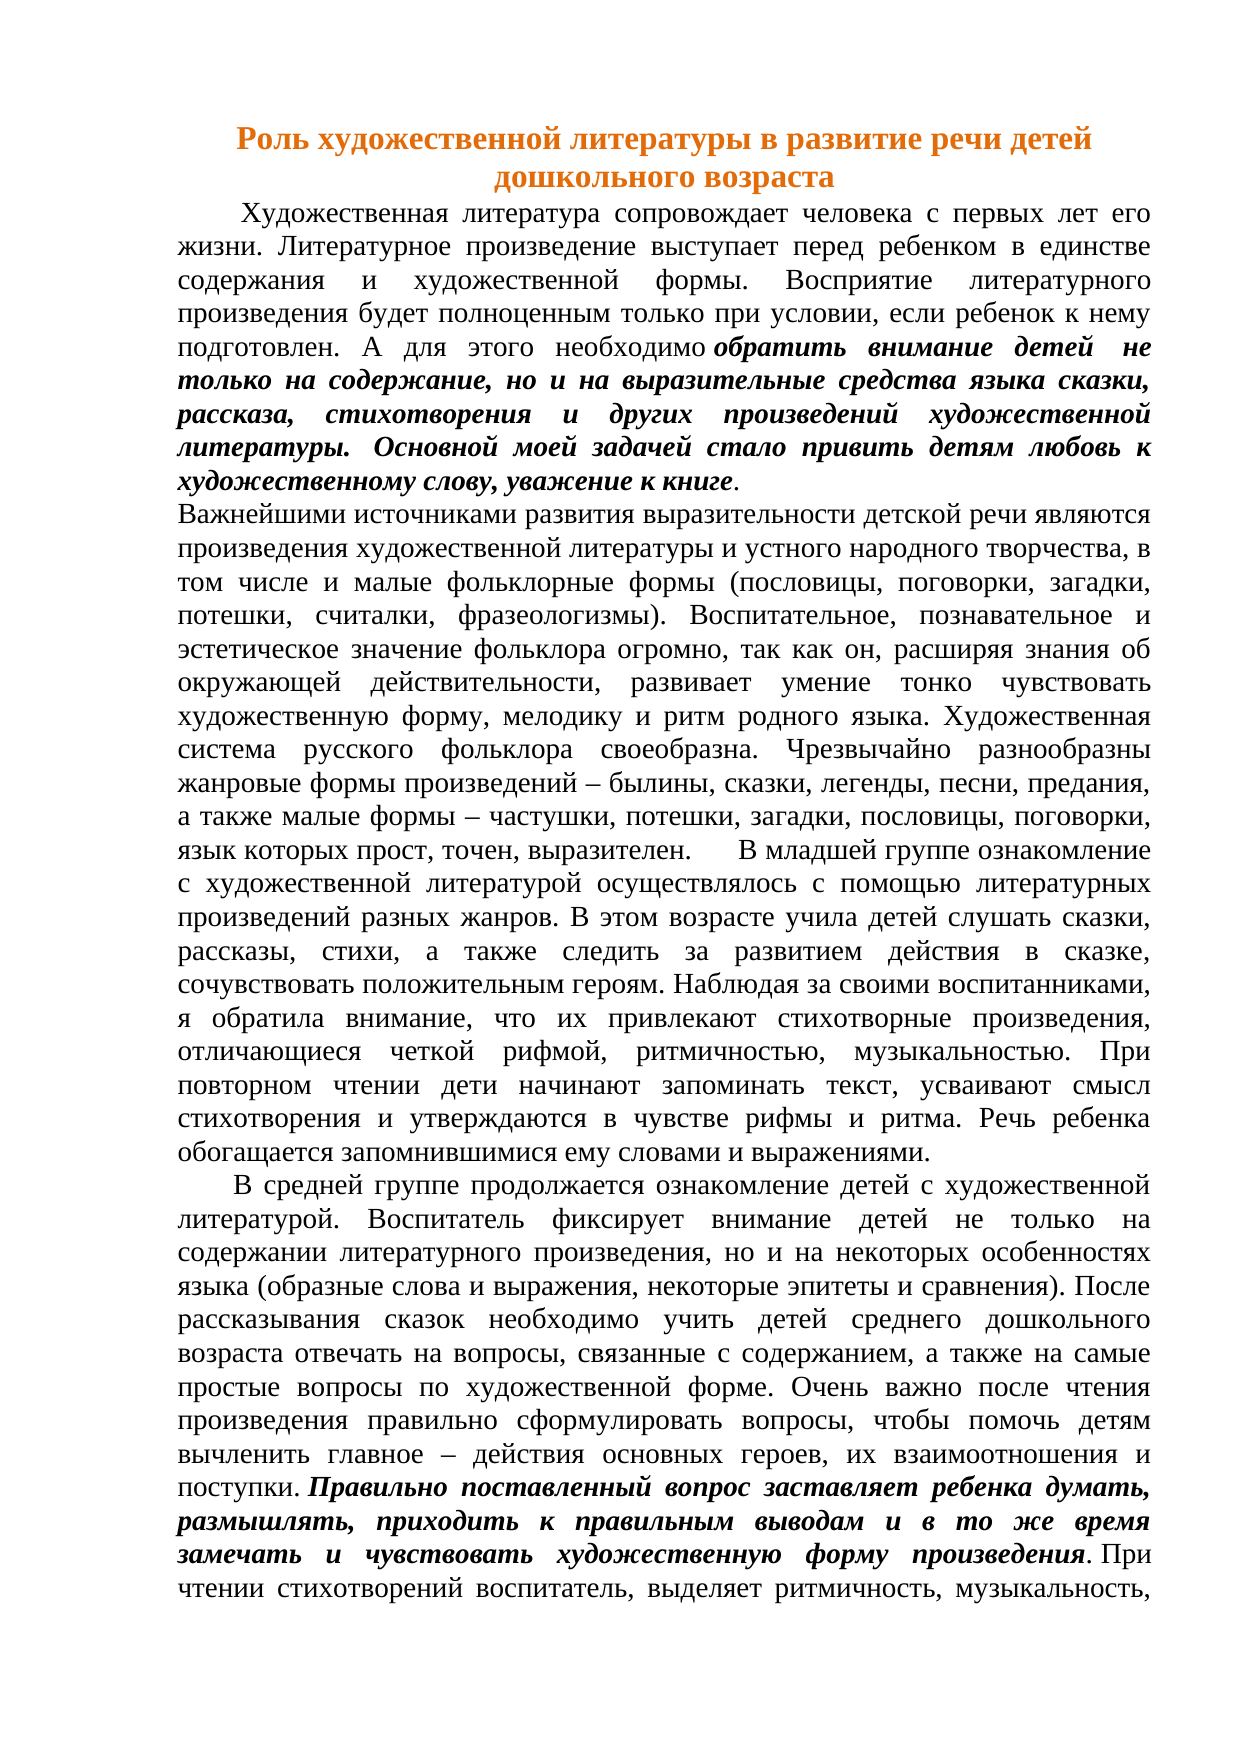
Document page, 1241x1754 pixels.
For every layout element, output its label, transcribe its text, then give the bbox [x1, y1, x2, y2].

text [177, 1167, 1152, 1603]
text Роль художественной литературы в развитие речи детей дошкольного возраста [177, 118, 1152, 195]
text Художественная литература сопровождает человека с первых лет его жизни. Литературное произведение выступает перед ребенком в единстве содержания и художественной формы. Восприятие литературного произведения будет полноценным только при условии, если ребенок к нему подготовлен. А для этого необходимо обратить внимание детей не только на содержание, но и на выразительные средства языка сказки, рассказа, стихотворения и других произведений художественной литературы. Основной моей задачей стало привить детям любовь к художественному слову, уважение к книге. [177, 195, 1152, 497]
text Важнейшими источниками развития выразительности детской речи являются произведения художественной литературы и устного народного творчества, в том числе и малые фольклорные формы (пословицы, поговорки, загадки, потешки, считалки, фразеологизмы). Воспитательное, познавательное и эстетическое значение фольклора огромно, так как он, расширяя знания об окружающей действительности, развивает умение тонко чувствовать художественную форму, мелодику и ритм родного языка. Художественная система русского фольклора своеобразна. Чрезвычайно разнообразны жанровые формы произведений – былины, сказки, легенды, песни, предания, а также малые формы – частушки, потешки, загадки, пословицы, поговорки, язык которых прост, точен, выразителен. В младшей группе ознакомление с художественной литературой осуществлялось с помощью литературных произведений разных жанров. В этом возрасте учила детей слушать сказки, рассказы, стихи, а также следить за развитием действия в сказке, сочувствовать положительным героям. Наблюдая за своими воспитанниками, я обратила внимание, что их привлекают стихотворные произведения, отличающиеся четкой рифмой, ритмичностью, музыкальностью. При повторном чтении дети начинают запоминать текст, усваивают смысл стихотворения и утверждаются в чувстве рифмы и ритма. Речь ребенка обогащается запомнившимися ему словами и выражениями. [177, 497, 1152, 1167]
